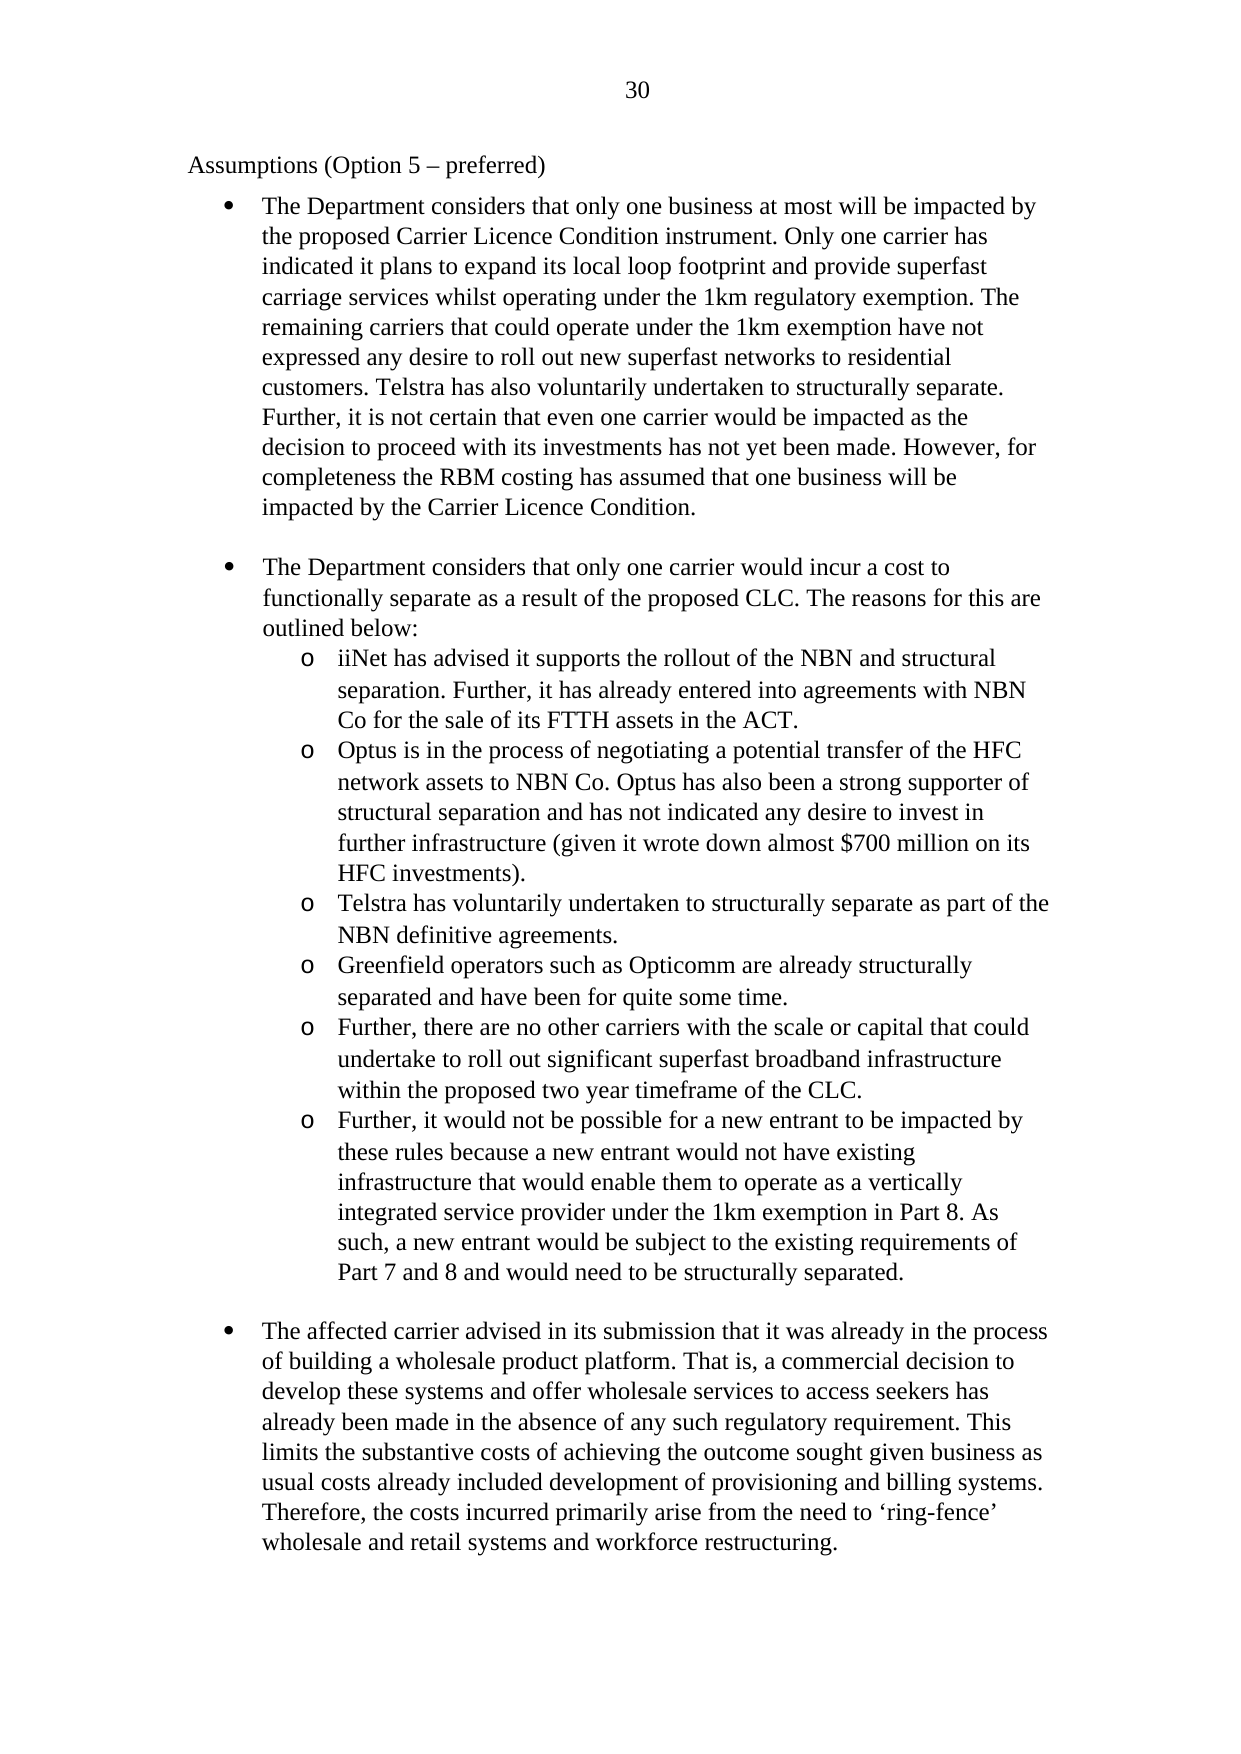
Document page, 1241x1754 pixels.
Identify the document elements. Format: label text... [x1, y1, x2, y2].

list Further, there are no other carriers with the scale or capital that could undertake to roll out significant superfast broadband infrastructure within the proposed two year timeframe of the CLC. [300, 1012, 1053, 1103]
list Greenfield operators such as Opticomm are already structurally separated and have been for quite some time. [300, 950, 1053, 1011]
list The affected carrier advised in its submission that it was already in the process of building a wholesale product platform. That is, a commercial decision to develop these systems and offer wholesale services to access seekers has already been made in the absence of any such regulatory requirement. This limits the substantive costs of achieving the outcome sought given business as usual costs already included development of provisioning and billing systems. Therefore, the costs incurred primarily arise from the need to ‘ring-fence’ wholesale and retail systems and workforce restructuring. [224, 1316, 1053, 1556]
list Telstra has voluntarily undertaken to structurally separate as part of the NBN definitive agreements. [300, 888, 1053, 949]
list Further, it would not be possible for a new entrant to be impacted by these rules because a new entrant would not have existing infrastructure that would enable them to operate as a vertically integrated service provider under the 1km exemption in Part 8. As such, a new entrant would be subject to the existing requirements of Part 7 and 8 and would need to be structurally separated. [300, 1105, 1053, 1286]
list The Department considers that only one carrier would incur a cost to functionally separate as a result of the proposed CLC. The reasons for this are outlined below: [225, 552, 1053, 641]
list The Department considers that only one business at most will be impacted by the proposed Carrier Licence Condition instrument. Only one carrier has indicated it plans to expand its local loop footprint and provide superfast carriage services whilst operating under the 1km regulatory exemption. The remaining carriers that could operate under the 1km exemption have not expressed any desire to roll out new superfast networks to residential customers. Telstra has also voluntarily undertaken to structurally separate. Further, it is not certain that even one carrier would be impacted as the decision to proceed with its investments has not yet been made. However, for completeness the RBM costing has assumed that one business will be impacted by the Carrier Licence Condition. [224, 191, 1053, 521]
list iiNet has advised it supports the rollout of the NBN and structural separation. Further, it has already entered into agreements with NBN Co for the sale of its FTTH assets in the ACT. [300, 643, 1053, 734]
subtitle Assumptions (Option 5 – preferred) [187, 150, 1053, 179]
list Optus is in the process of negotiating a potential transfer of the HFC network assets to NBN Co. Optus has also been a strong supporter of structural separation and has not indicated any desire to invest in further infrastructure (given it wrote down almost $700 million on its HFC investments). [300, 735, 1053, 886]
